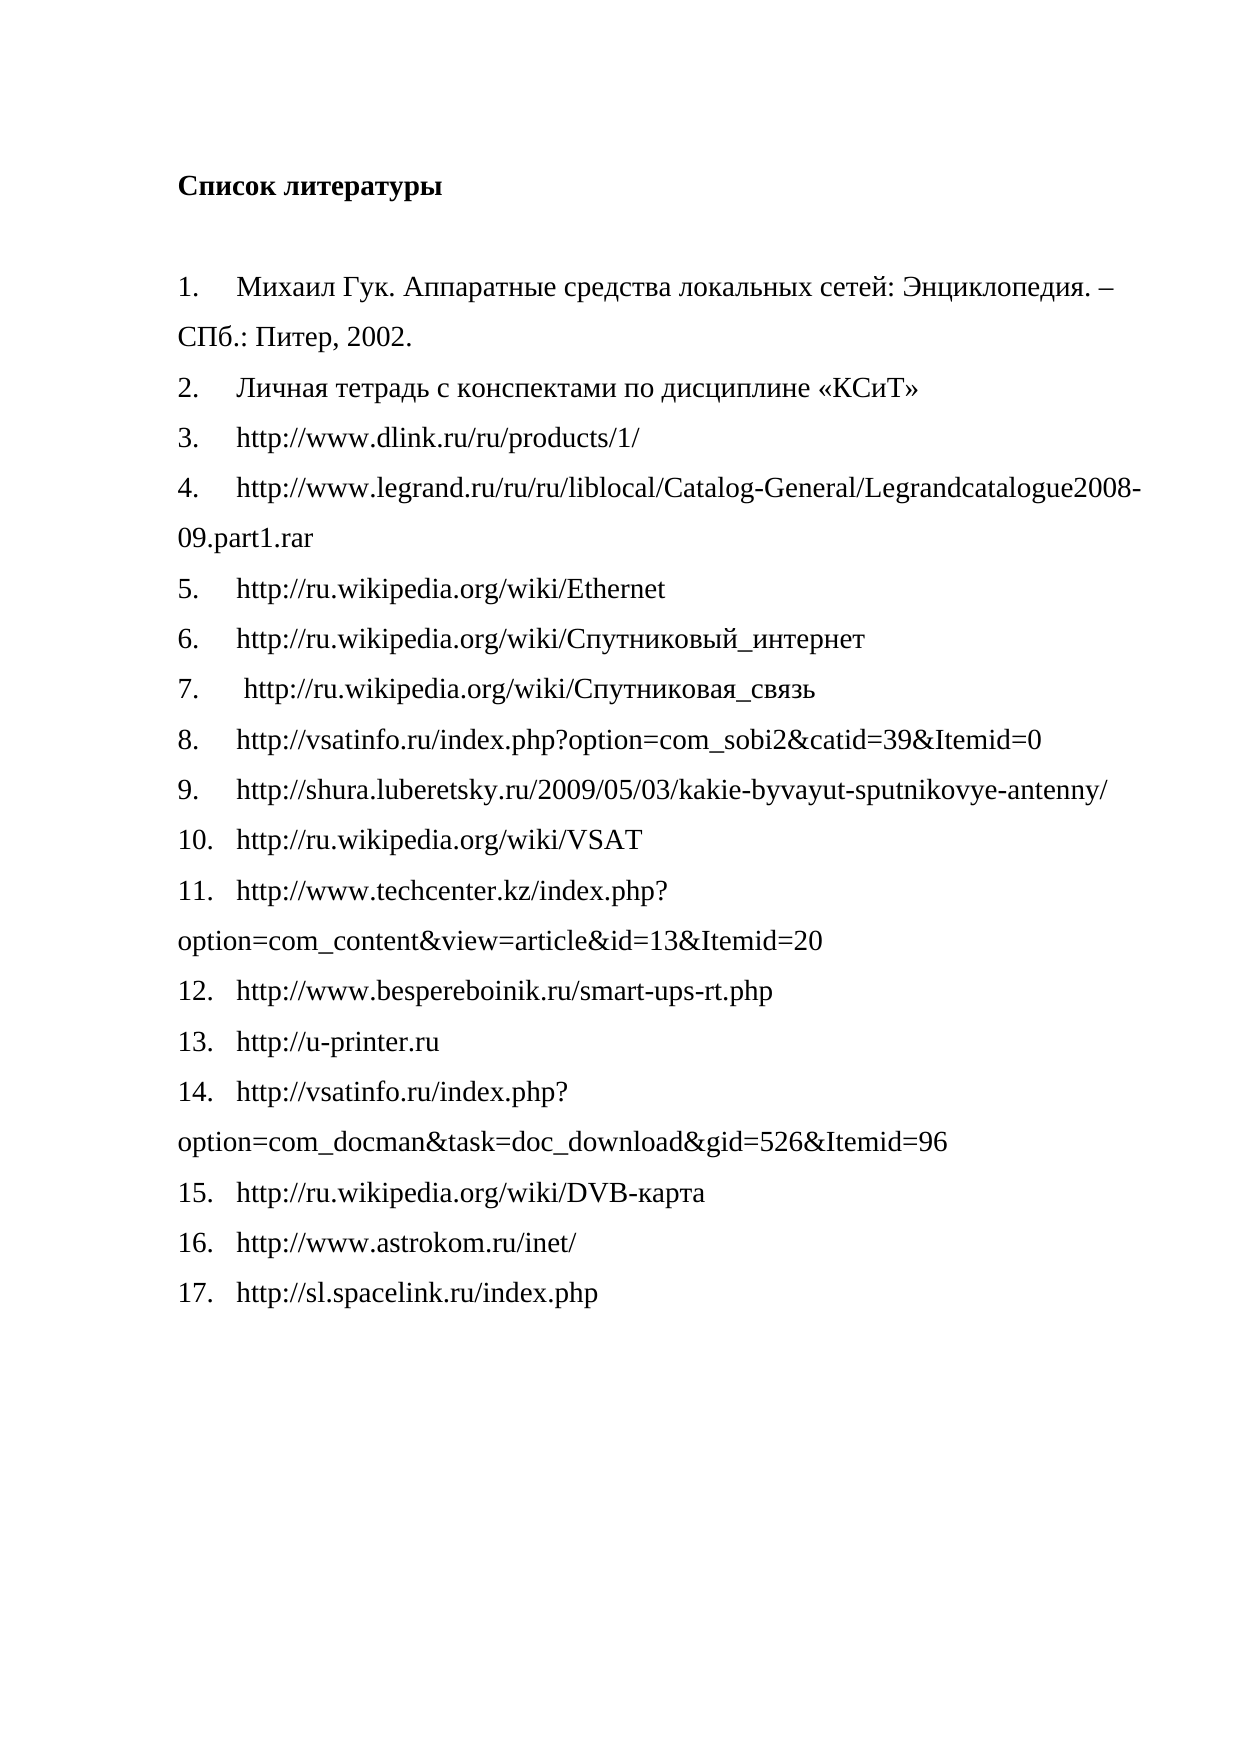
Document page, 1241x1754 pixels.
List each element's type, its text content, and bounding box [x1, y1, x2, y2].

list http://ru.wikipedia.org/wiki/VSAT [177, 822, 1152, 856]
list Личная тетрадь с конспектами по дисциплине «КСиТ» [177, 370, 1152, 403]
list http://www.techcenter.kz/index.php?option=com_content&view=article&id=13&Itemid=20 [177, 873, 1152, 957]
list http://www.dlink.ru/ru/products/1/ [177, 420, 1152, 453]
list Михаил Гук. Аппаратные средства локальных сетей: Энциклопедия. – СПб.: Питер, 2002. [177, 269, 1152, 353]
list http://www.bespereboinik.ru/smart-ups-rt.php [177, 973, 1152, 1007]
text Список литературы [177, 168, 1152, 202]
list http://vsatinfo.ru/index.php?option=com_docman&task=doc_download&gid=526&Itemid=96 [177, 1074, 1152, 1158]
list http://www.astrokom.ru/inet/ [177, 1225, 1152, 1258]
list http://vsatinfo.ru/index.php?option=com_sobi2&catid=39&Itemid=0 [177, 722, 1152, 755]
list http://ru.wikipedia.org/wiki/Спутниковая_связь [177, 672, 1152, 705]
list http://sl.spacelink.ru/index.php [177, 1275, 1152, 1309]
list http://ru.wikipedia.org/wiki/Спутниковый_интернет [177, 621, 1152, 655]
list http://shura.luberetsky.ru/2009/05/03/kakie-byvayut-sputnikovye-antenny/ [177, 772, 1152, 806]
list http://ru.wikipedia.org/wiki/Ethernet [177, 571, 1152, 604]
list http://ru.wikipedia.org/wiki/DVB-карта [177, 1175, 1152, 1208]
list http://www.legrand.ru/ru/ru/liblocal/Catalog-General/Legrandcatalogue2008-09.part1.rar [177, 470, 1152, 554]
list http://u-printer.ru [177, 1024, 1152, 1057]
